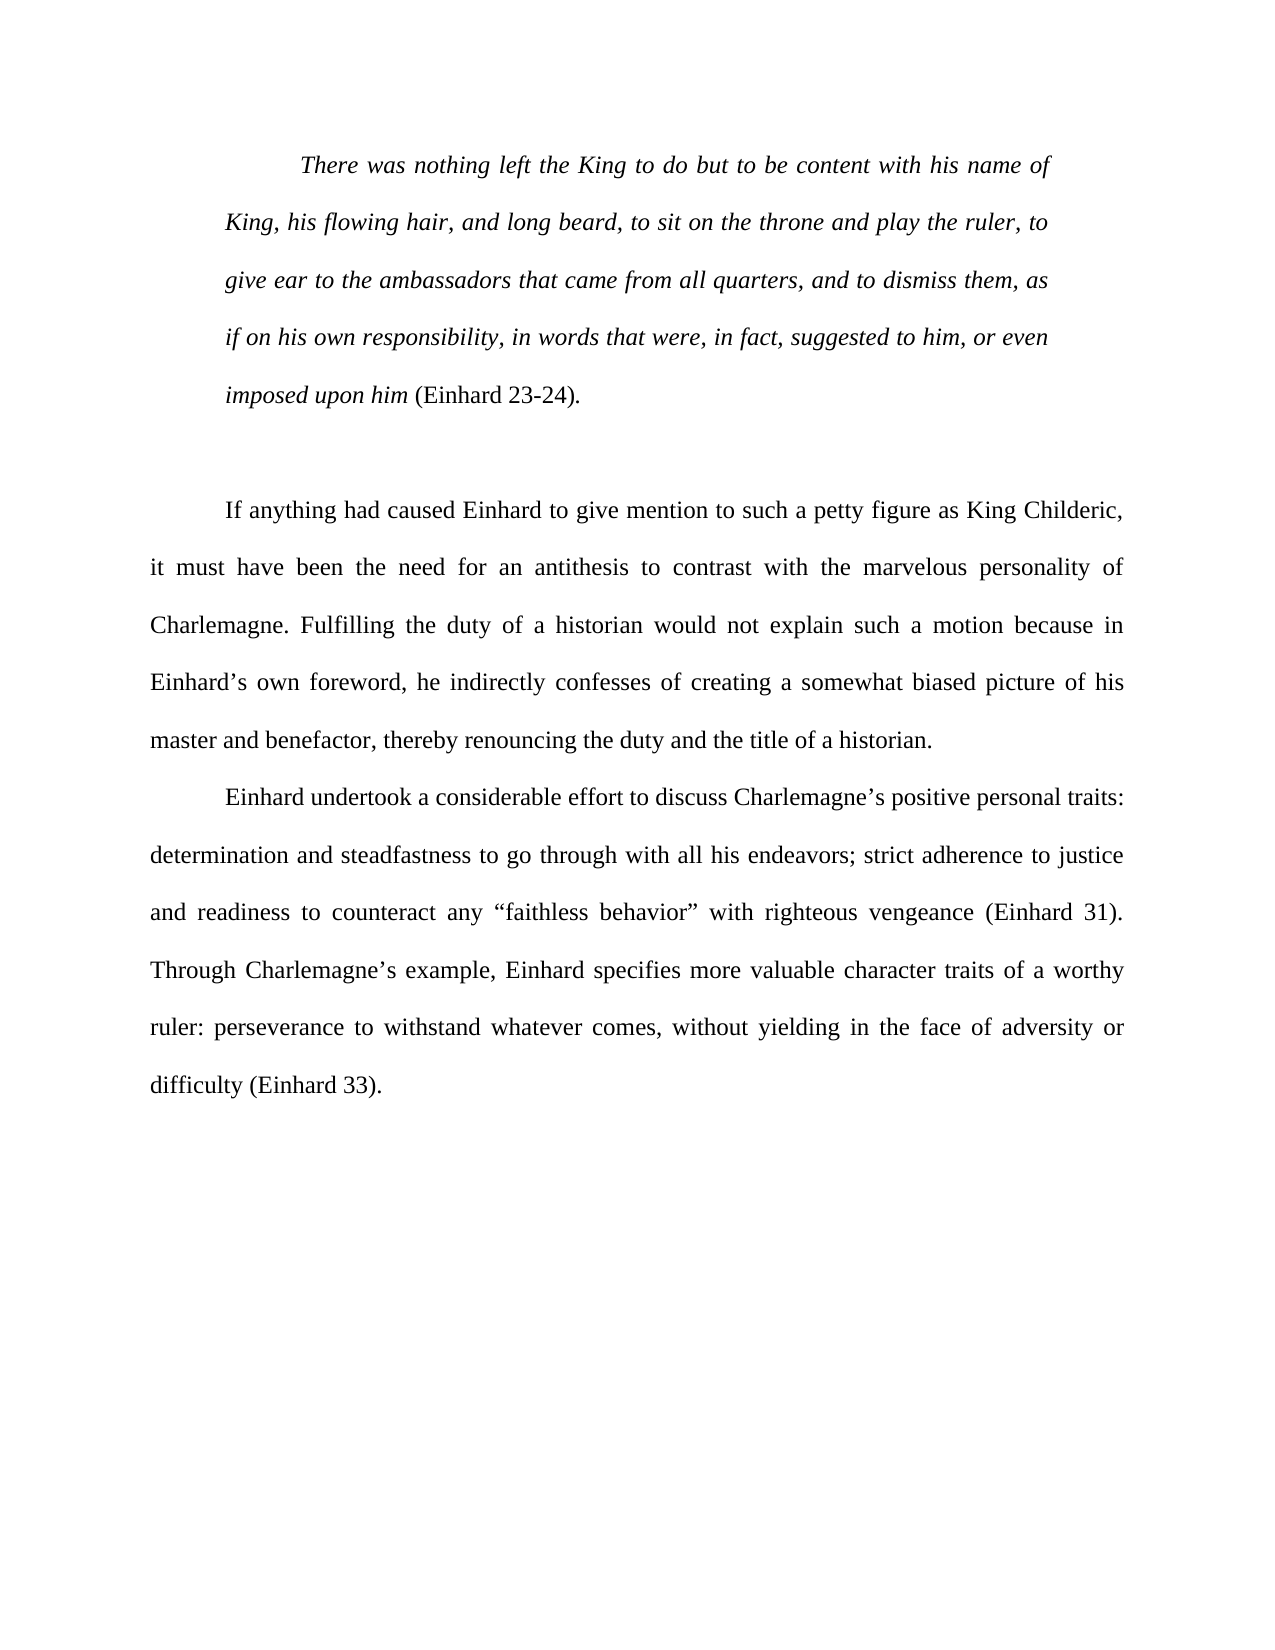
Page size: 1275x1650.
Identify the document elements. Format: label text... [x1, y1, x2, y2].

text Einhard undertook a considerable effort to discuss Charlemagne’s positive personal traits: determination and steadfastness to go through with all his endeavors; strict adherence to justice and readiness to counteract any “faithless behavior” with righteous vengeance (Einhard 31). Through Charlemagne’s example, Einhard specifies more valuable character traits of a worthy ruler: perseverance to withstand whatever comes, without yielding in the face of adversity or difficulty (Einhard 33). [150, 782, 1125, 1099]
text If anything had caused Einhard to give mention to such a petty figure as King Childeric, it must have been the need for an antithesis to contrast with the marvelous personality of Charlemagne. Fulfilling the duty of a historian would not explain such a motion because in Einhard’s own foreword, he indirectly confesses of creating a somewhat biased picture of his master and benefactor, thereby renouncing the duty and the title of a historian. [150, 495, 1125, 754]
text There was nothing left the King to do but to be content with his name of King, his flowing hair, and long beard, to sit on the throne and play the ruler, to give ear to the ambassadors that came from all quarters, and to dismiss them, as if on his own responsibility, in words that were, in fact, suggested to him, or even imposed upon him (Einhard 23-24). [225, 150, 1050, 409]
